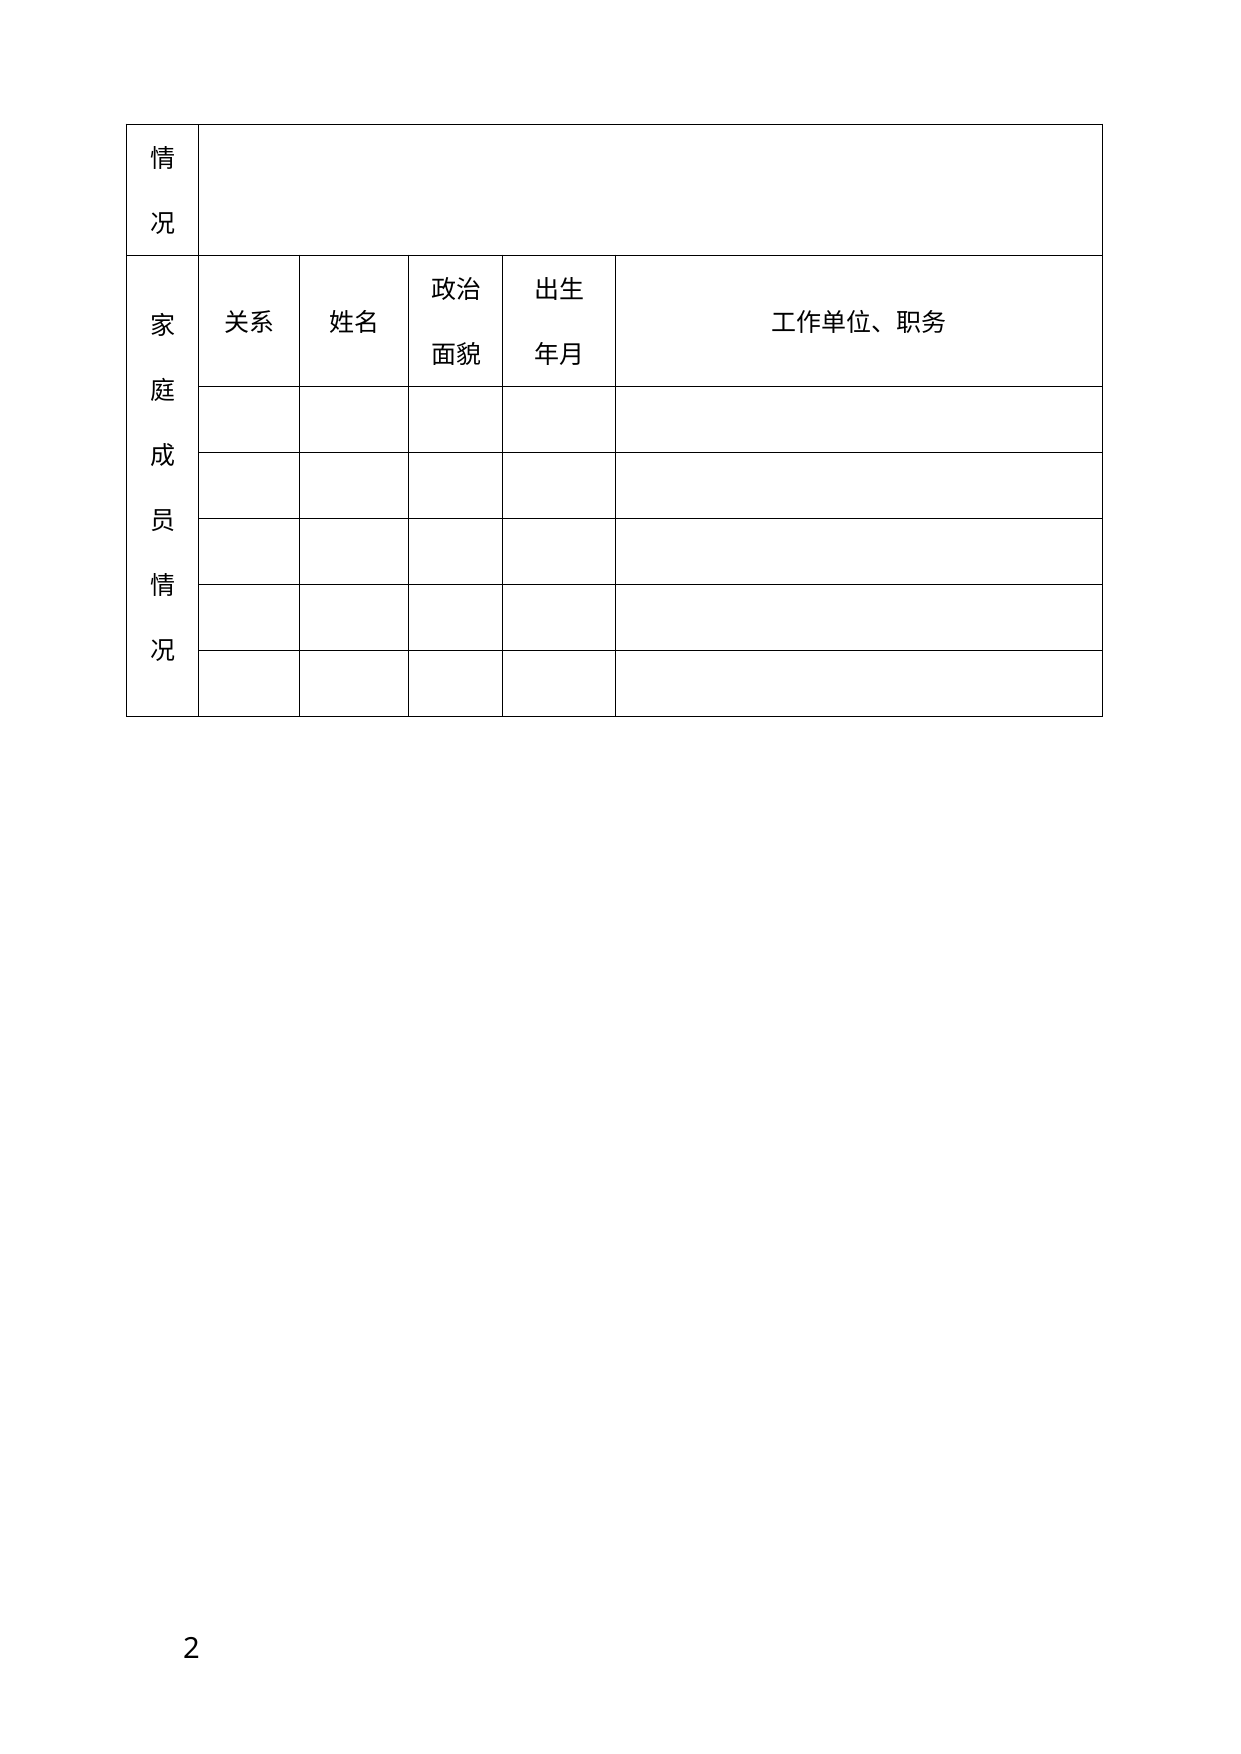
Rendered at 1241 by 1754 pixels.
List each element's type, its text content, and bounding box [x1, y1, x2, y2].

table_cell [300, 585, 408, 650]
table_cell [503, 387, 615, 452]
table_cell [300, 519, 408, 584]
table_cell 政治 面貌 [409, 256, 502, 386]
table_cell [199, 387, 299, 452]
table_cell [409, 387, 502, 452]
table_cell [503, 453, 615, 518]
table_cell [199, 585, 299, 650]
table_cell 姓名 [300, 256, 408, 386]
table_cell [503, 585, 615, 650]
table_cell [616, 585, 1102, 650]
table_cell 关系 [199, 256, 299, 386]
table_cell 家 庭 成 员 情 况 [127, 256, 198, 716]
table_cell [300, 387, 408, 452]
table_cell [409, 585, 502, 650]
table_cell 出生 年月 [503, 256, 615, 386]
table_cell [300, 453, 408, 518]
table_cell [409, 453, 502, 518]
table_cell [199, 519, 299, 584]
table_cell [503, 519, 615, 584]
table_cell [616, 453, 1102, 518]
table_cell [199, 453, 299, 518]
table_cell [503, 651, 615, 716]
table_cell 奖 惩 情 况 [127, 125, 198, 254]
table_cell 工作单位、职务 [616, 256, 1102, 386]
table_cell [616, 651, 1102, 716]
table_cell [300, 651, 408, 716]
table_cell [409, 651, 502, 716]
table_cell [409, 519, 502, 584]
table_cell [616, 519, 1102, 584]
table_cell [616, 387, 1102, 452]
table_cell [199, 125, 1102, 254]
table_cell [199, 651, 299, 716]
